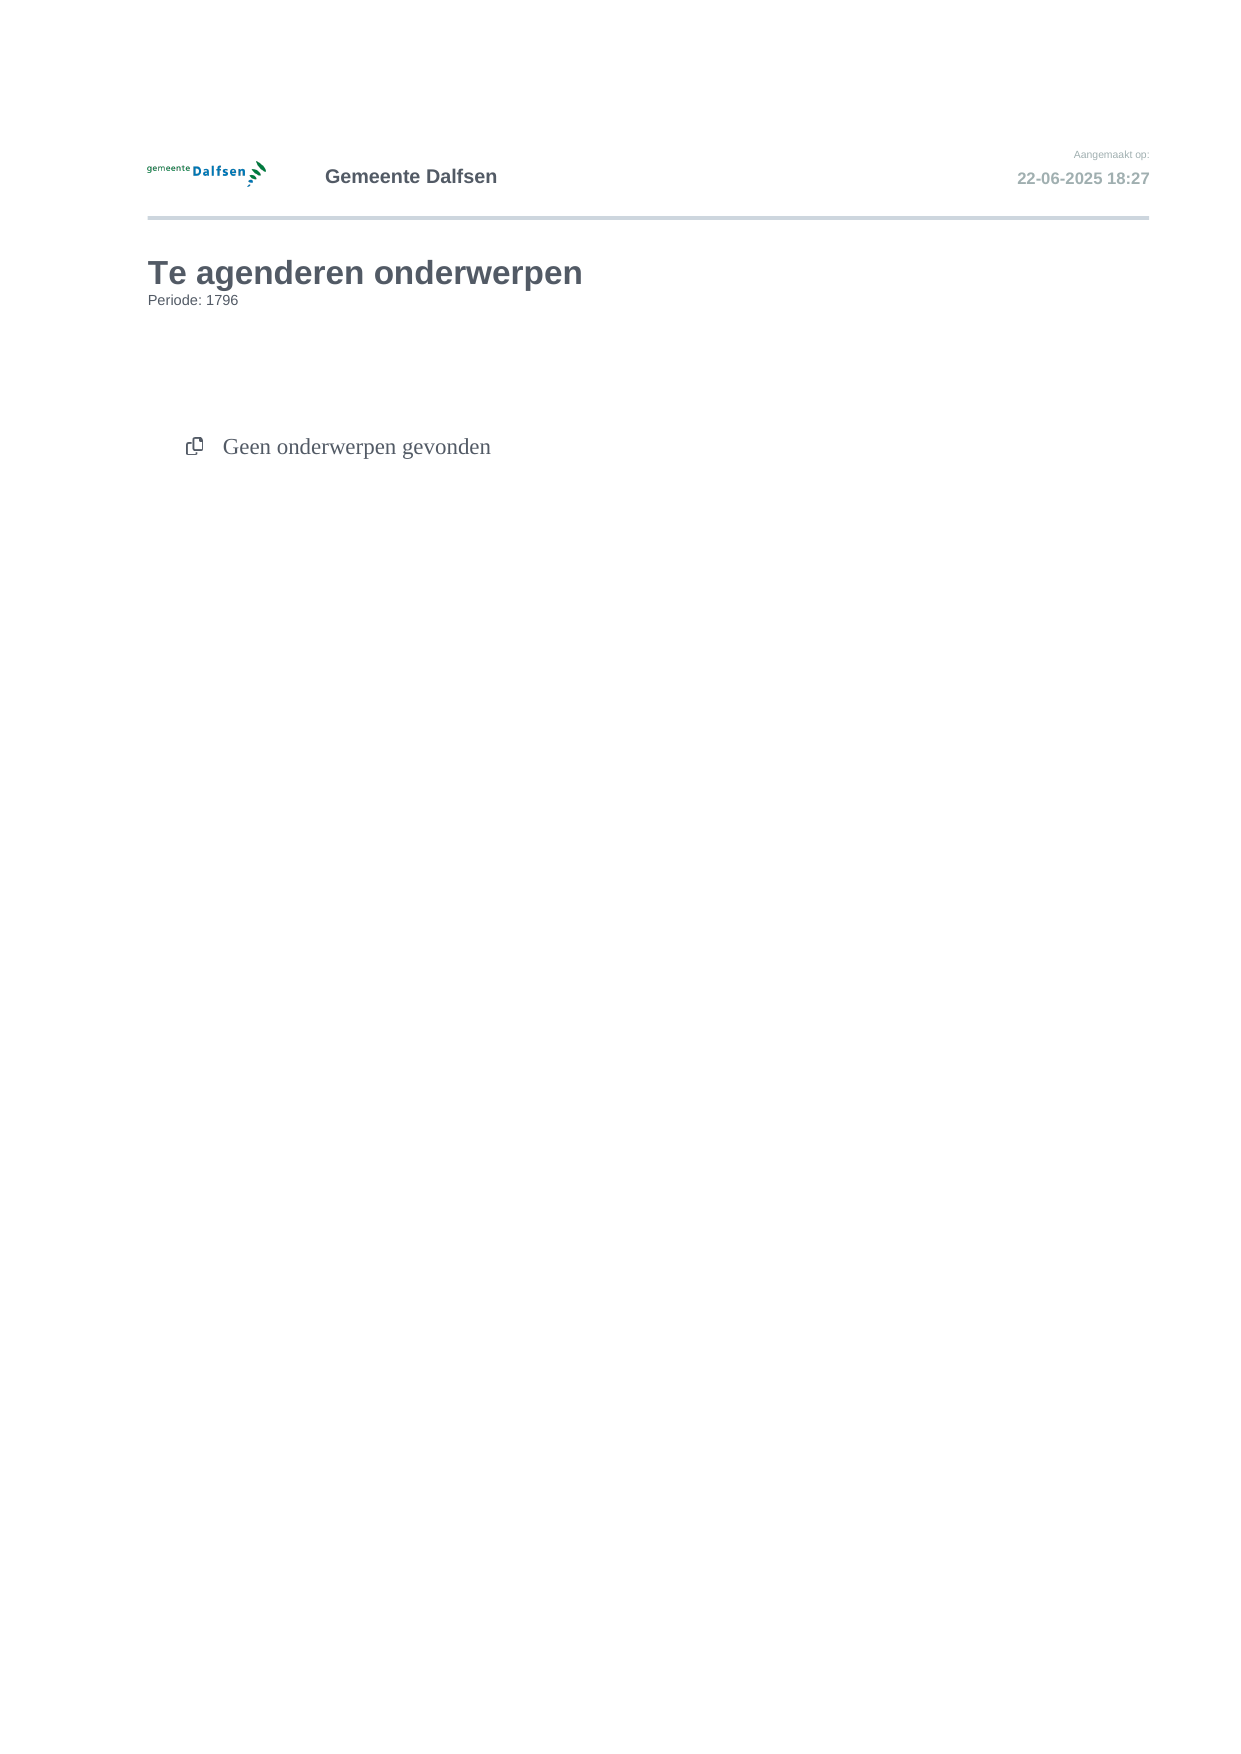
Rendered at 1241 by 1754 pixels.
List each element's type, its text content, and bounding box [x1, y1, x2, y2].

picture [147, 216, 1150, 220]
table_header Te agenderen onderwerpen [148, 245, 727, 292]
picture [147, 161, 266, 187]
table_cell Periode: 1796 [148, 292, 727, 325]
picture [186, 437, 203, 455]
table_header Aangemaakt op: [727, 148, 1149, 161]
table_header [148, 148, 325, 188]
table_cell 22-06-2025 18:27 [727, 161, 1149, 188]
list Geen onderwerpen gevonden [185, 433, 1093, 459]
table_header Gemeente Dalfsen [325, 148, 727, 188]
